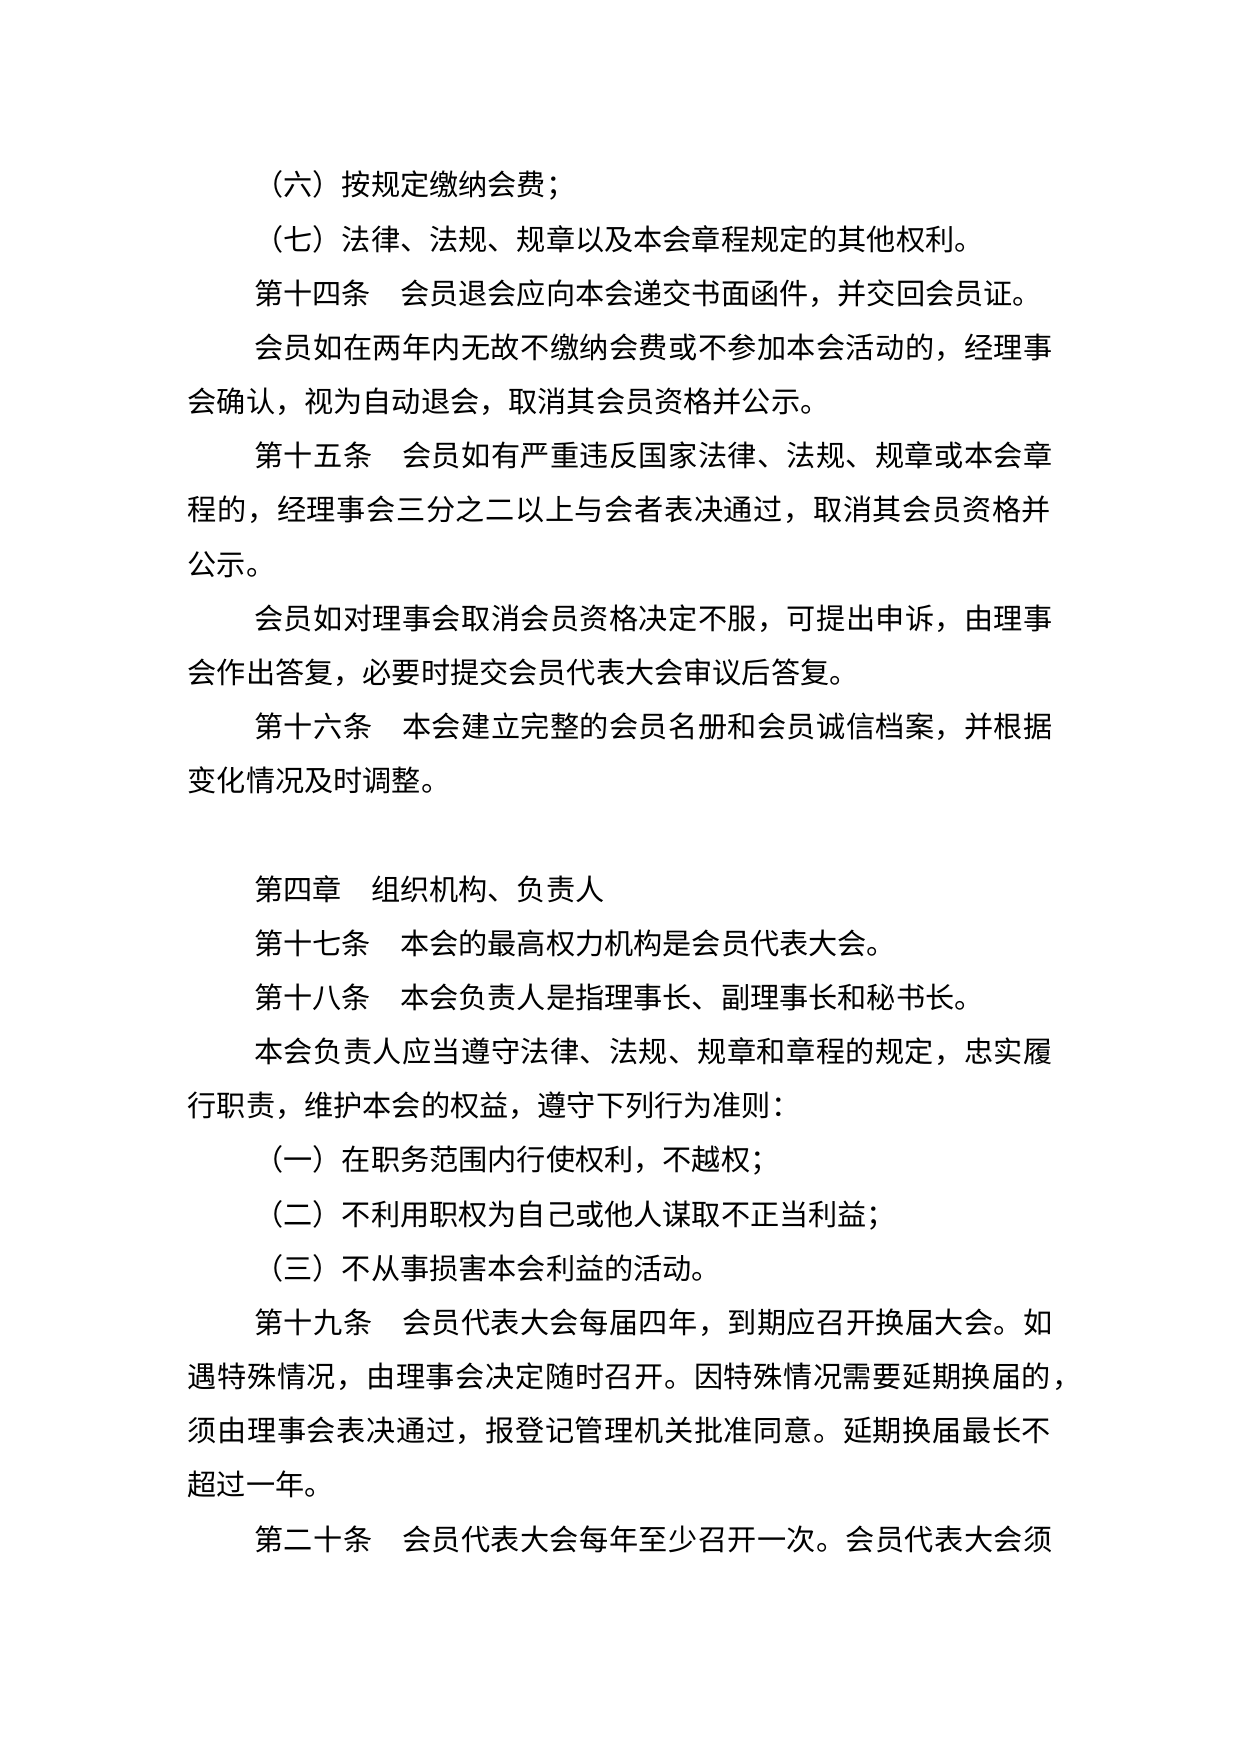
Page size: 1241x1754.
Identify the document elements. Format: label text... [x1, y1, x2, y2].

text 第十六条 本会建立完整的会员名册和会员诚信档案，并根据变化情况及时调整。 [187, 692, 1053, 800]
text 第十四条 会员退会应向本会递交书面函件，并交回会员证。 [187, 258, 1053, 312]
text 第十八条 本会负责人是指理事长、副理事长和秘书长。 [187, 962, 1053, 1017]
text （二）不利用职权为自己或他人谋取不正当利益； [187, 1179, 1053, 1233]
text 第四章 组织机构、负责人 [187, 854, 1053, 908]
text （三）不从事损害本会利益的活动。 [187, 1233, 1053, 1287]
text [187, 1504, 1053, 1558]
text 第十七条 本会的最高权力机构是会员代表大会。 [187, 908, 1053, 962]
text 第十九条 会员代表大会每届四年，到期应召开换届大会。如遇特殊情况，由理事会决定随时召开。因特殊情况需要延期换届的，须由理事会表决通过，报登记管理机关批准同意。延期换届最长不超过一年。 [187, 1287, 1053, 1504]
text （七）法律、法规、规章以及本会章程规定的其他权利。 [187, 204, 1053, 258]
text 会员如对理事会取消会员资格决定不服，可提出申诉，由理事会作出答复，必要时提交会员代表大会审议后答复。 [187, 583, 1053, 692]
text （一）在职务范围内行使权利，不越权； [187, 1125, 1053, 1179]
text （六）按规定缴纳会费； [187, 150, 1053, 204]
text 会员如在两年内无故不缴纳会费或不参加本会活动的，经理事会确认，视为自动退会，取消其会员资格并公示。 [187, 312, 1053, 421]
text 第十五条 会员如有严重违反国家法律、法规、规章或本会章程的，经理事会三分之二以上与会者表决通过，取消其会员资格并公示。 [187, 421, 1053, 583]
text 本会负责人应当遵守法律、法规、规章和章程的规定，忠实履行职责，维护本会的权益，遵守下列行为准则： [187, 1017, 1053, 1125]
